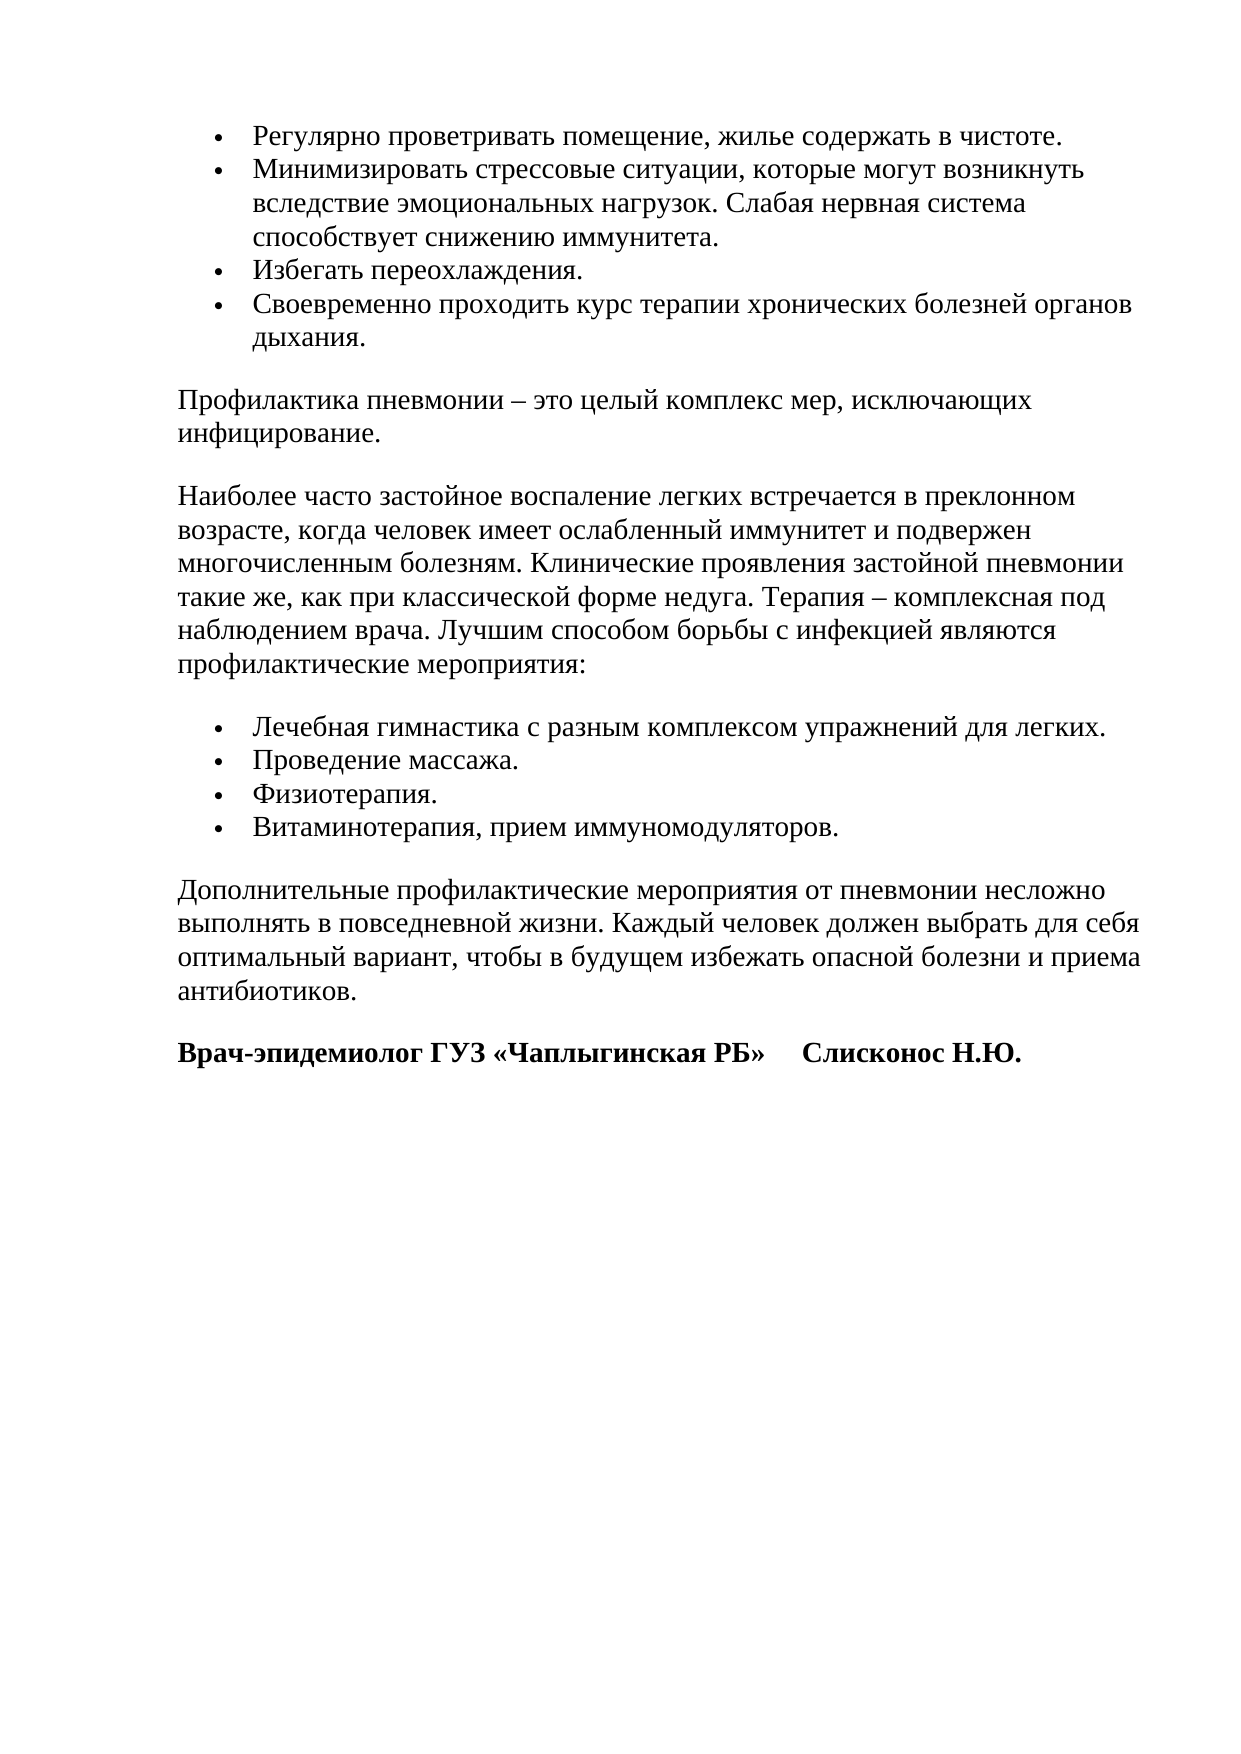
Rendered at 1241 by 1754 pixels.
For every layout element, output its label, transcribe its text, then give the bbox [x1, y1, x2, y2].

list Минимизировать стрессовые ситуации, которые могут возникнуть вследствие эмоциональных нагрузок. Слабая нервная система способствует снижению иммунитета. [215, 152, 1152, 252]
list Витаминотерапия, прием иммуномодуляторов. [215, 809, 1152, 843]
list Регулярно проветривать помещение, жилье содержать в чистоте. [215, 118, 1152, 152]
list Своевременно проходить курс терапии хронических болезней органов дыхания. [215, 286, 1152, 353]
text Врач-эпидемиолог ГУЗ «Чаплыгинская РБ» Слисконос Н.Ю. [177, 1035, 1152, 1069]
list Лечебная гимнастика с разным комплексом упражнений для легких. [215, 709, 1152, 742]
text Дополнительные профилактические мероприятия от пневмонии несложно выполнять в повседневной жизни. Каждый человек должен выбрать для себя оптимальный вариант, чтобы в будущем избежать опасной болезни и приема антибиотиков. [177, 872, 1152, 1006]
list Проведение массажа. [215, 742, 1152, 776]
list Избегать переохлаждения. [215, 252, 1152, 286]
list Физиотерапия. [215, 776, 1152, 809]
text Наиболее часто застойное воспаление легких встречается в преклонном возрасте, когда человек имеет ослабленный иммунитет и подвержен многочисленным болезням. Клинические проявления застойной пневмонии такие же, как при классической форме недуга. Терапия – комплексная под наблюдением врача. Лучшим способом борьбы с инфекцией являются профилактические мероприятия: [177, 478, 1152, 679]
text Профилактика пневмонии – это целый комплекс мер, исключающих инфицирование. [177, 382, 1152, 449]
